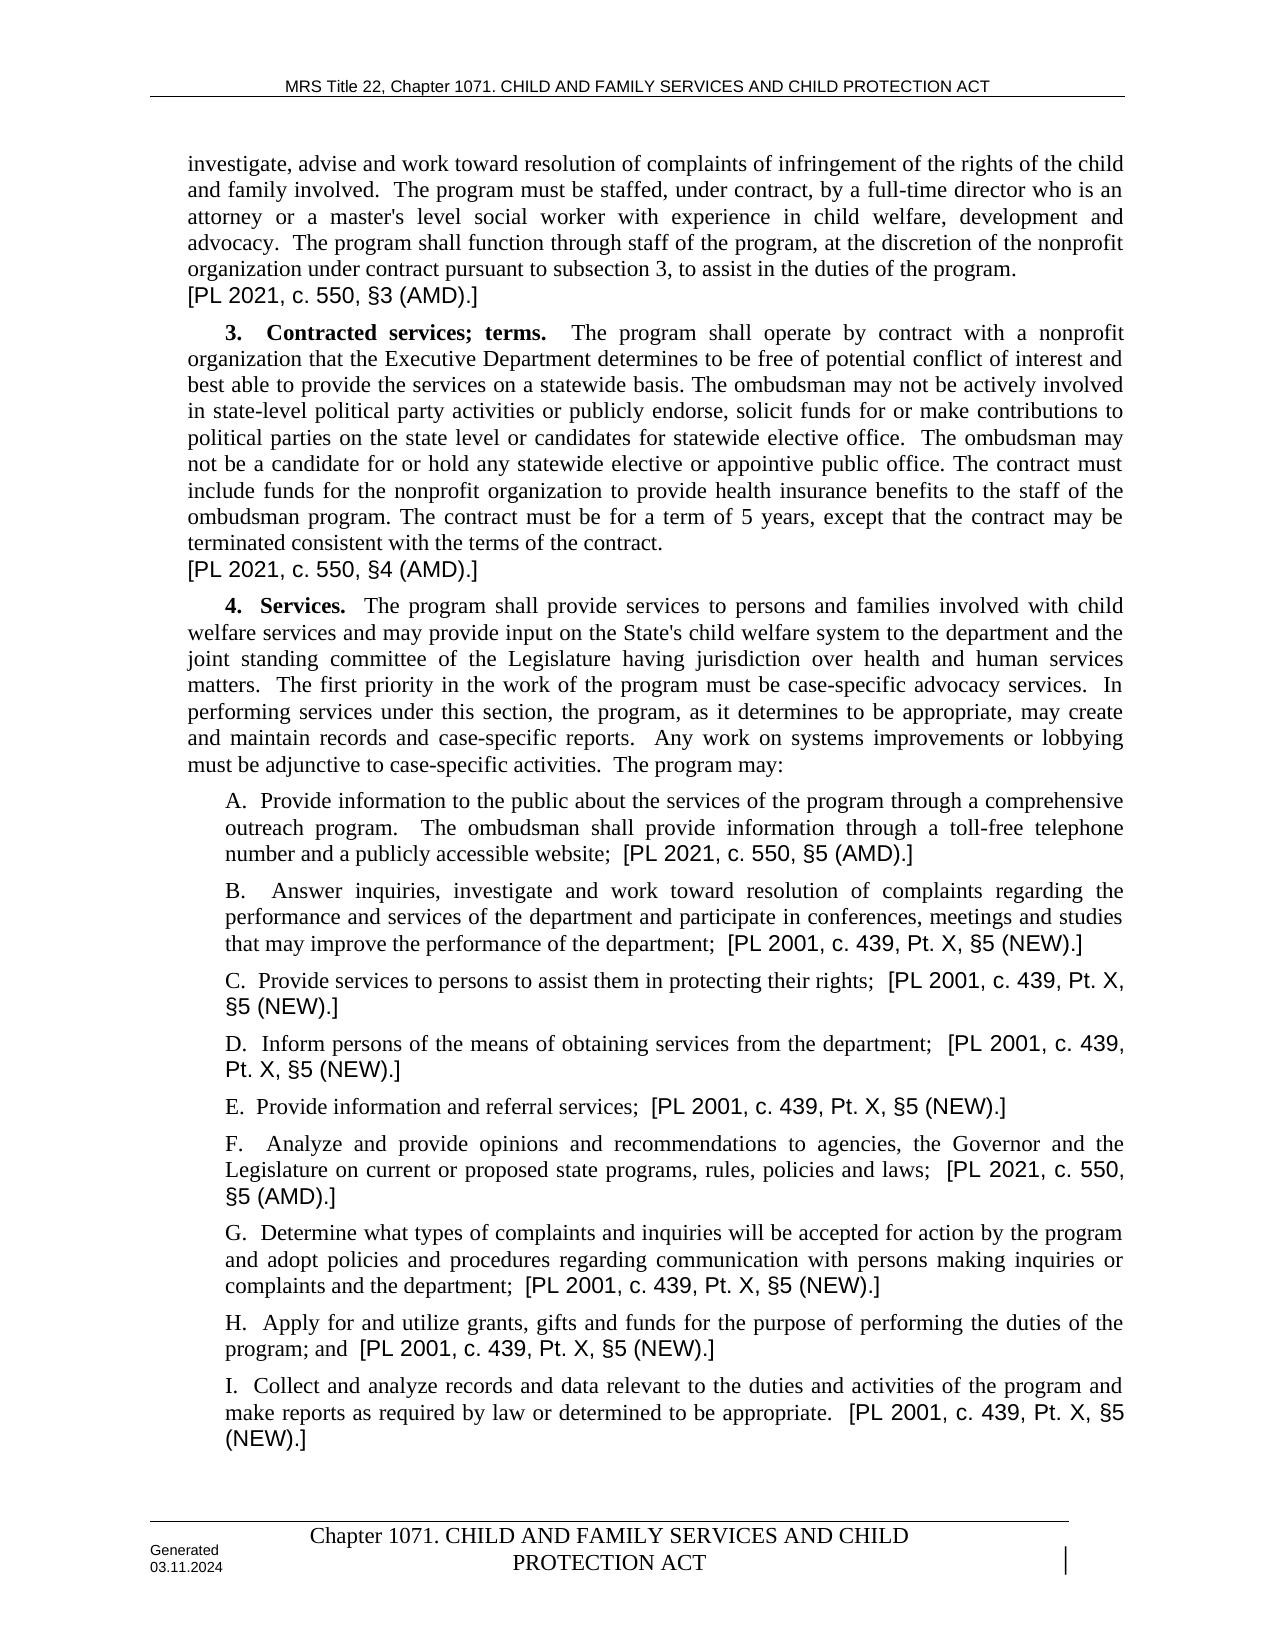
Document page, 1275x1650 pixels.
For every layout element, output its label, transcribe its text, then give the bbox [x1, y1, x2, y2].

text C. Provide services to persons to assist them in protecting their rights; [PL 2001, c. 439, Pt. X, §5 (NEW).] [225, 967, 1125, 1019]
text B. Answer inquiries, investigate and work toward resolution of complaints regarding the performance and services of the department and participate in conferences, meetings and studies that may improve the performance of the department; [PL 2001, c. 439, Pt. X, §5 (NEW).] [225, 877, 1125, 956]
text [187, 150, 1125, 282]
text D. Inform persons of the means of obtaining services from the department; [PL 2001, c. 439, Pt. X, §5 (NEW).] [225, 1030, 1125, 1083]
text 3. Contracted services; terms. The program shall operate by contract with a nonprofit organization that the Executive Department determines to be free of potential conflict of interest and best able to provide the services on a statewide basis. The ombudsman may not be actively involved in state-level political party activities or publicly endorse, solicit funds for or make contributions to political parties on the state level or candidates for statewide elective office. The ombudsman may not be a candidate for or hold any statewide elective or appointive public office. The contract must include funds for the nonprofit organization to provide health insurance benefits to the staff of the ombudsman program. The contract must be for a term of 5 years, except that the contract may be terminated consistent with the terms of the contract. [187, 318, 1125, 556]
text 4. Services. The program shall provide services to persons and families involved with child welfare services and may provide input on the State's child welfare system to the department and the joint standing committee of the Legislature having jurisdiction over health and human services matters. The first priority in the work of the program must be case-specific advocacy services. In performing services under this section, the program, as it determines to be appropriate, may create and maintain records and case-specific reports. Any work on systems improvements or lobbying must be adjunctive to case-specific activities. The program may: [187, 592, 1125, 777]
text [PL 2021, c. 550, §4 (AMD).] [187, 556, 1125, 582]
text A. Provide information to the public about the services of the program through a comprehensive outreach program. The ombudsman shall provide information through a toll-free telephone number and a publicly accessible website; [PL 2021, c. 550, §5 (AMD).] [225, 787, 1125, 867]
text G. Determine what types of complaints and inquiries will be accepted for action by the program and adopt policies and procedures regarding communication with persons making inquiries or complaints and the department; [PL 2001, c. 439, Pt. X, §5 (NEW).] [225, 1219, 1125, 1299]
text E. Provide information and referral services; [PL 2001, c. 439, Pt. X, §5 (NEW).] [225, 1093, 1125, 1119]
text H. Apply for and utilize grants, gifts and funds for the purpose of performing the duties of the program; and [PL 2001, c. 439, Pt. X, §5 (NEW).] [225, 1309, 1125, 1362]
text F. Analyze and provide opinions and recommendations to agencies, the Governor and the Legislature on current or proposed state programs, rules, policies and laws; [PL 2021, c. 550, §5 (AMD).] [225, 1130, 1125, 1209]
text [PL 2021, c. 550, §3 (AMD).] [187, 282, 1125, 308]
text I. Collect and analyze records and data relevant to the duties and activities of the program and make reports as required by law or determined to be appropriate. [PL 2001, c. 439, Pt. X, §5 (NEW).] [225, 1372, 1125, 1451]
